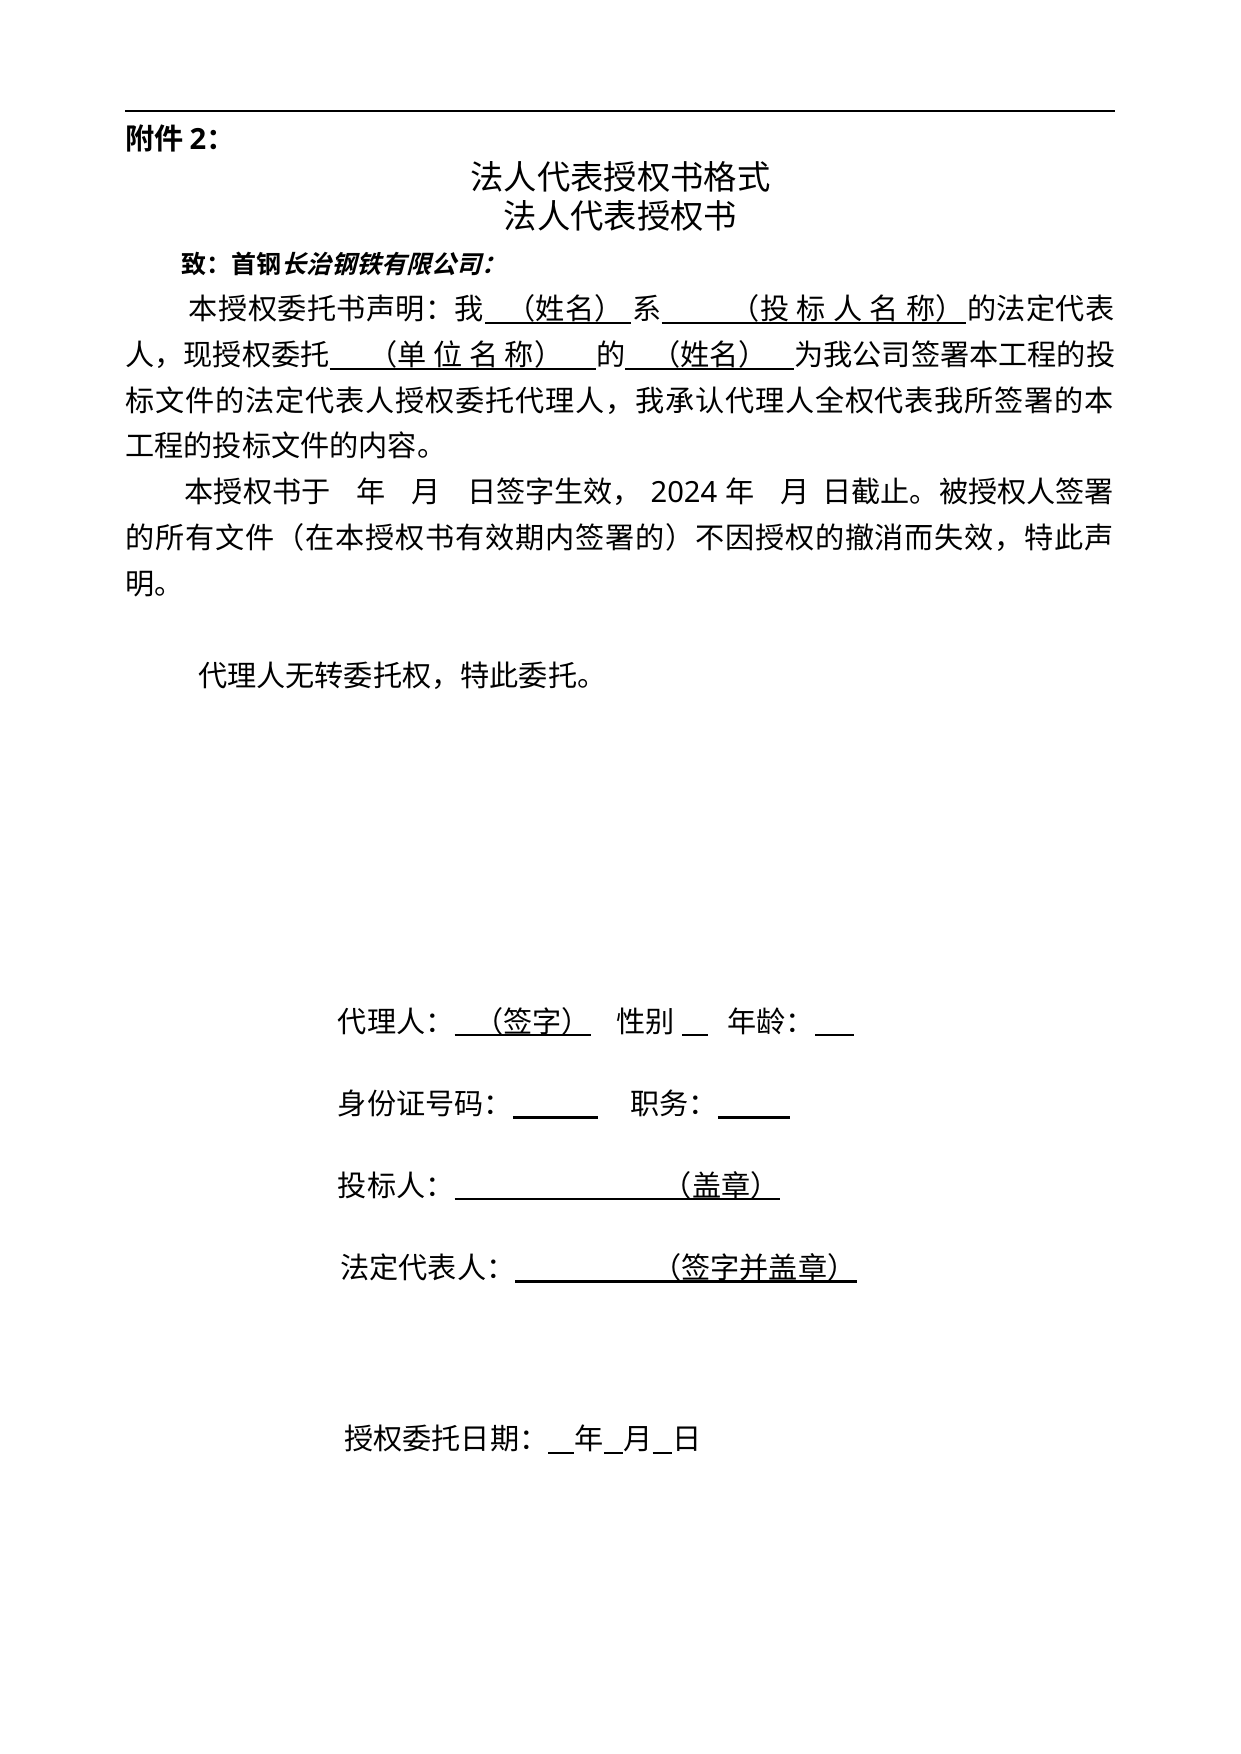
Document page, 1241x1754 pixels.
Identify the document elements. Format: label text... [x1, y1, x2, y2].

text 附件2： [125, 118, 1115, 158]
text 代理人无转委托权，特此委托。 [125, 649, 1115, 695]
text 授权委托日期： 年 月 日 [125, 1416, 1057, 1458]
text 本授权委托书声明：我 （姓名） 系 （投 标 人 名 称）的法定代表人，现授权委托 （单 位 名 称） 的 （姓名） 为我公司签署本工程的投标文件的法定代表人授权委托代理人，我承认代理人全权代表我所签署的本工程的投标文件的内容。 [125, 283, 1115, 466]
text 投标人： （盖章） [338, 1162, 1115, 1204]
text 致：首钢长治钢铁有限公司： [125, 237, 1115, 283]
text 法人代表授权书 [125, 197, 1115, 237]
text 法人代表授权书格式 [125, 158, 1115, 197]
text 法定代表人： （签字并盖章） [311, 1244, 1115, 1286]
text 代理人： （签字） 性别 年龄： [338, 998, 1115, 1041]
text 身份证号码： 职务： [338, 1080, 1115, 1122]
text 本授权书于 年 月 日签字生效， 2024 年 月 日截止。被授权人签署的所有文件（在本授权书有效期内签署的）不因授权的撤消而失效，特此声明。 [125, 466, 1115, 603]
